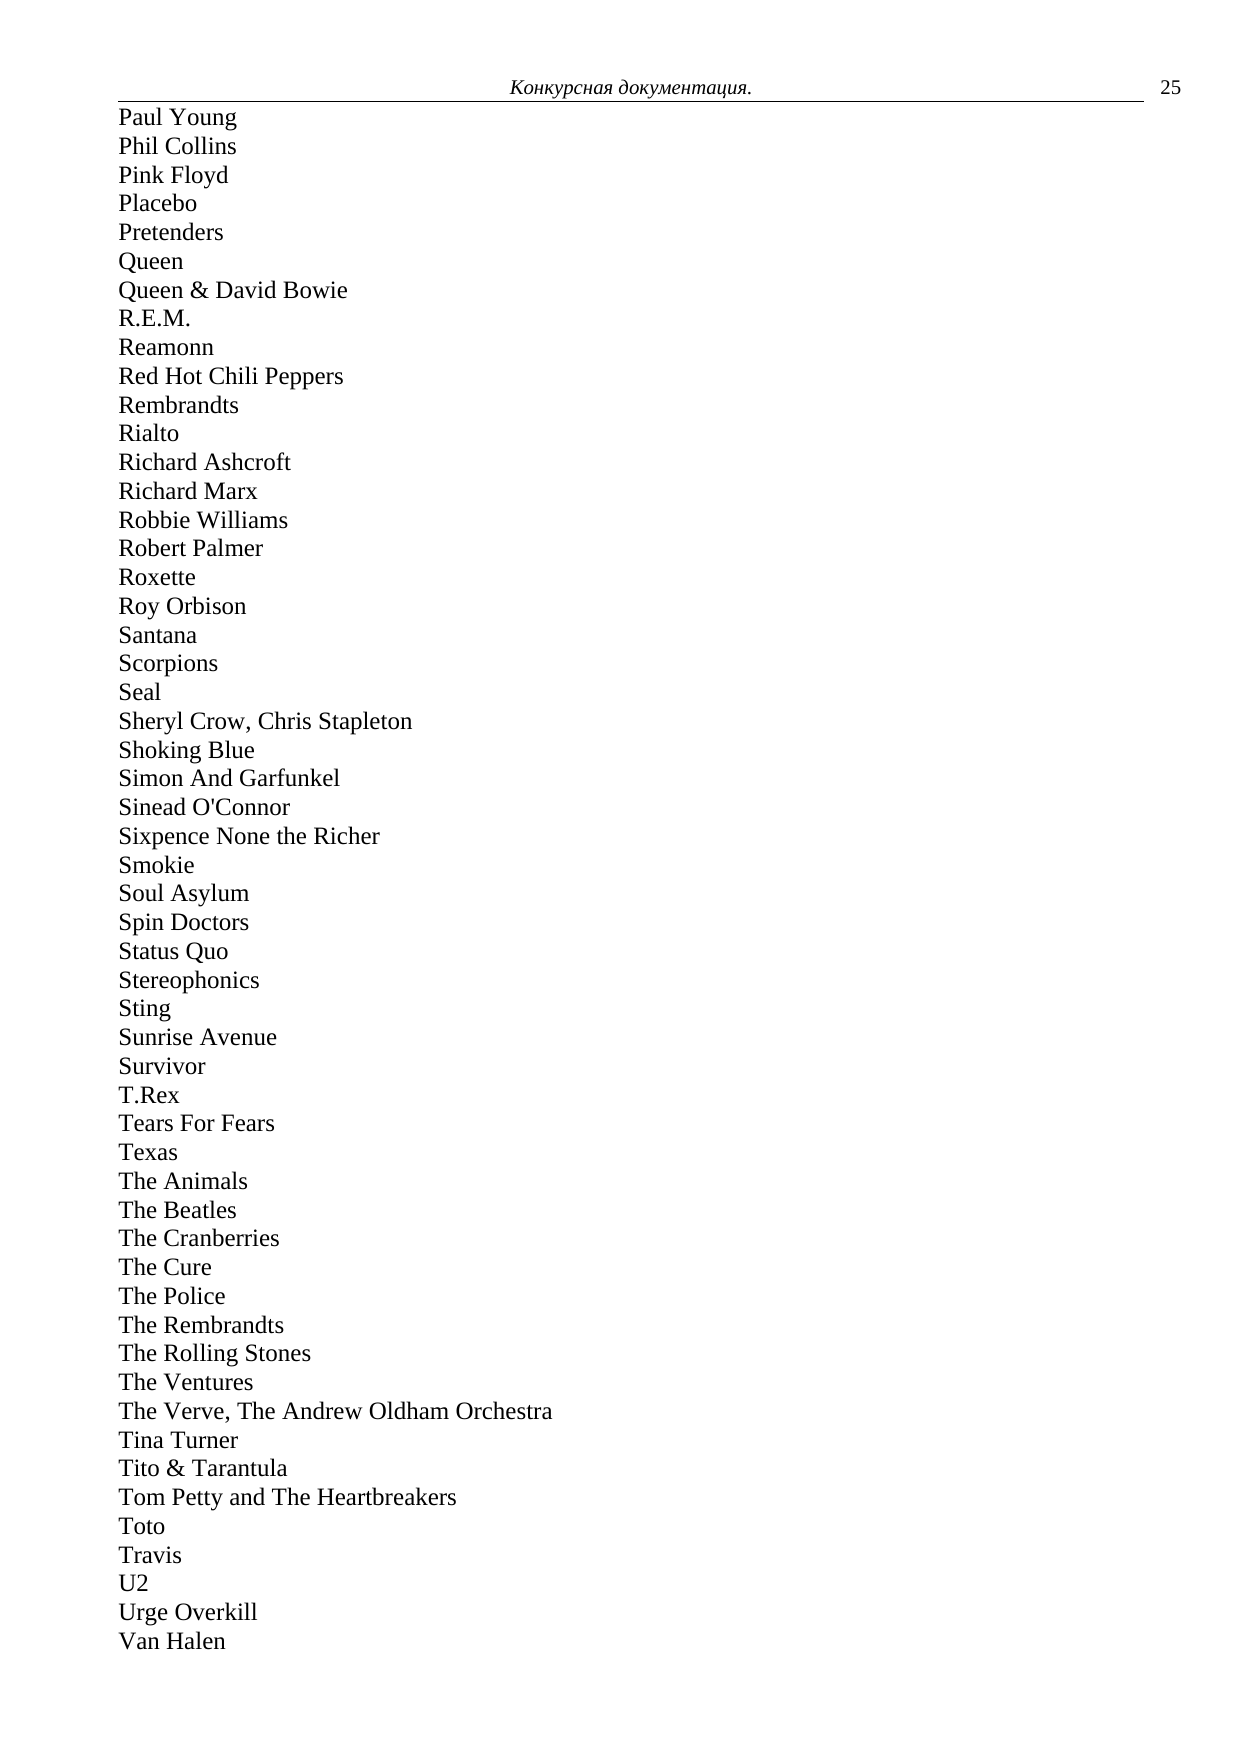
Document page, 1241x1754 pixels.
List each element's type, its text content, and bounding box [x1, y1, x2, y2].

text R.E.M. [118, 303, 1181, 332]
text The Police [118, 1281, 1181, 1310]
text Survivor [118, 1051, 1181, 1080]
text Santana [118, 620, 1181, 648]
text T.Rex [118, 1080, 1181, 1108]
text Spin Doctors [118, 907, 1181, 936]
text Sheryl Crow, Chris Stapleton [118, 706, 1181, 735]
text Placebo [118, 188, 1181, 217]
text Travis [118, 1540, 1181, 1568]
text Roxette [118, 562, 1181, 591]
text The Animals [118, 1166, 1181, 1195]
text Status Quo [118, 936, 1181, 965]
text Pretenders [118, 217, 1181, 246]
text Sixpence None the Richer [118, 821, 1181, 850]
text Simon And Garfunkel [118, 763, 1181, 792]
text The Rolling Stones [118, 1338, 1181, 1367]
text Rialto [118, 418, 1181, 447]
text Tina Turner [118, 1425, 1181, 1453]
text Reamonn [118, 332, 1181, 361]
text Queen [118, 246, 1181, 275]
text Urge Overkill [118, 1597, 1181, 1626]
text Pink Floyd [118, 160, 1181, 188]
text Richard Marx [118, 476, 1181, 505]
text Roy Orbison [118, 591, 1181, 620]
text The Beatles [118, 1195, 1181, 1223]
text Scorpions [118, 648, 1181, 677]
text U2 [118, 1568, 1181, 1597]
text Sunrise Avenue [118, 1022, 1181, 1051]
text Sinead O'Connor [118, 792, 1181, 821]
text Richard Ashcroft [118, 447, 1181, 476]
text Seal [118, 677, 1181, 706]
text The Cranberries [118, 1223, 1181, 1252]
text Tom Petty and The Heartbreakers [118, 1482, 1181, 1511]
text Tito & Tarantula [118, 1453, 1181, 1482]
text Texas [118, 1137, 1181, 1166]
text The Cure [118, 1252, 1181, 1281]
text Shoking Blue [118, 735, 1181, 763]
text Robert Palmer [118, 533, 1181, 562]
text Red Hot Chili Peppers [118, 361, 1181, 390]
text Tears For Fears [118, 1108, 1181, 1137]
text Toto [118, 1511, 1181, 1540]
text The Ventures [118, 1367, 1181, 1396]
text Rembrandts [118, 390, 1181, 418]
text Smokie [118, 850, 1181, 878]
text Stereophonics [118, 965, 1181, 993]
text Paul Young [118, 102, 1181, 131]
text The Rembrandts [118, 1310, 1181, 1338]
text Robbie Williams [118, 505, 1181, 533]
text Van Halen [118, 1626, 1181, 1655]
text Queen & David Bowie [118, 275, 1181, 303]
text Sting [118, 993, 1181, 1022]
text Soul Asylum [118, 878, 1181, 907]
text Phil Collins [118, 131, 1181, 160]
text The Verve, The Andrew Oldham Orchestra [118, 1396, 1181, 1425]
